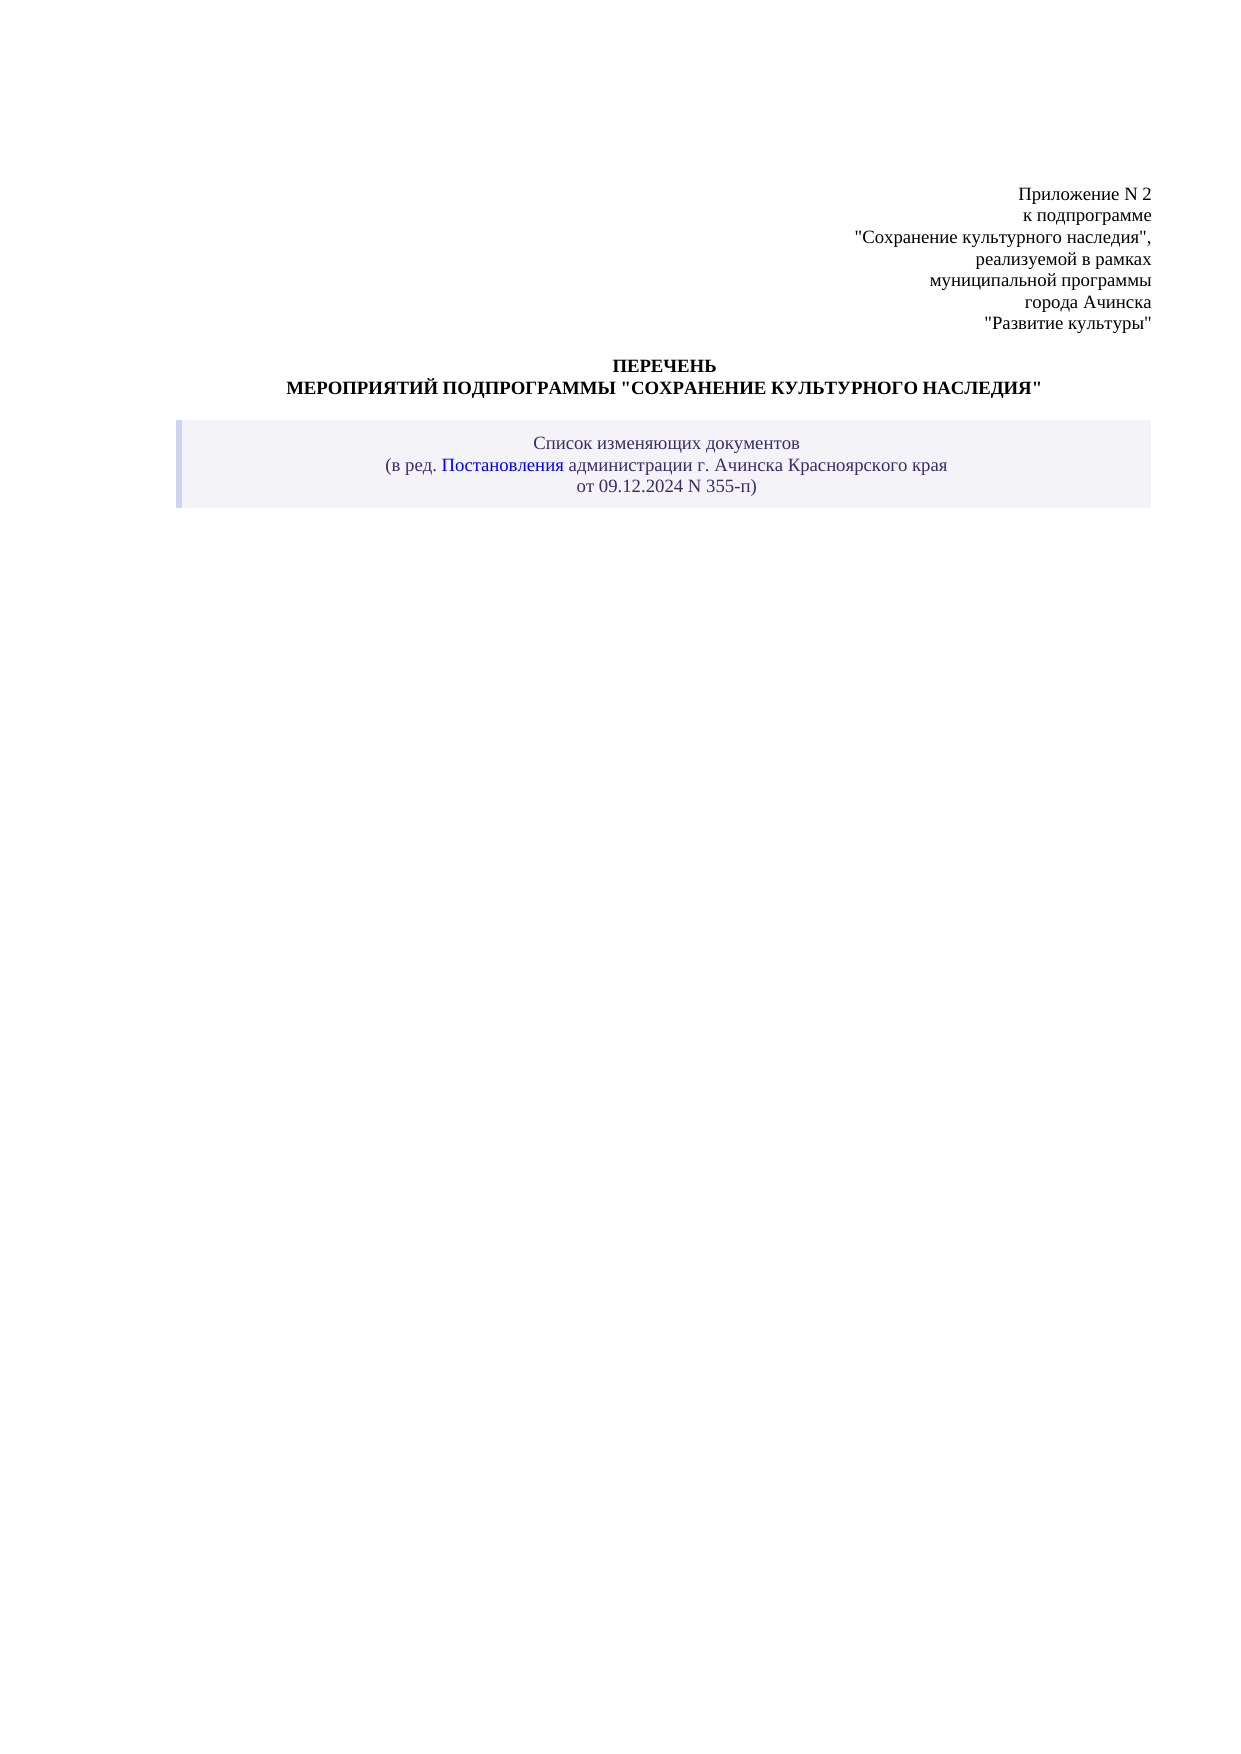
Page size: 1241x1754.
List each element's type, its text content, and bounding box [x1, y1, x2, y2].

text реализуемой в рамках [177, 247, 1152, 269]
text "Сохранение культурного наследия", [177, 226, 1152, 247]
title МЕРОПРИЯТИЙ ПОДПРОГРАММЫ "СОХРАНЕНИЕ КУЛЬТУРНОГО НАСЛЕДИЯ" [177, 377, 1152, 398]
text "Развитие культуры" [177, 312, 1152, 334]
text к подпрограмме [177, 204, 1152, 226]
title ПЕРЕЧЕНЬ [177, 355, 1152, 377]
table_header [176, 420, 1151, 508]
text Приложение N 2 [177, 183, 1152, 204]
text муниципальной программы [177, 269, 1152, 291]
text города Ачинска [177, 291, 1152, 312]
